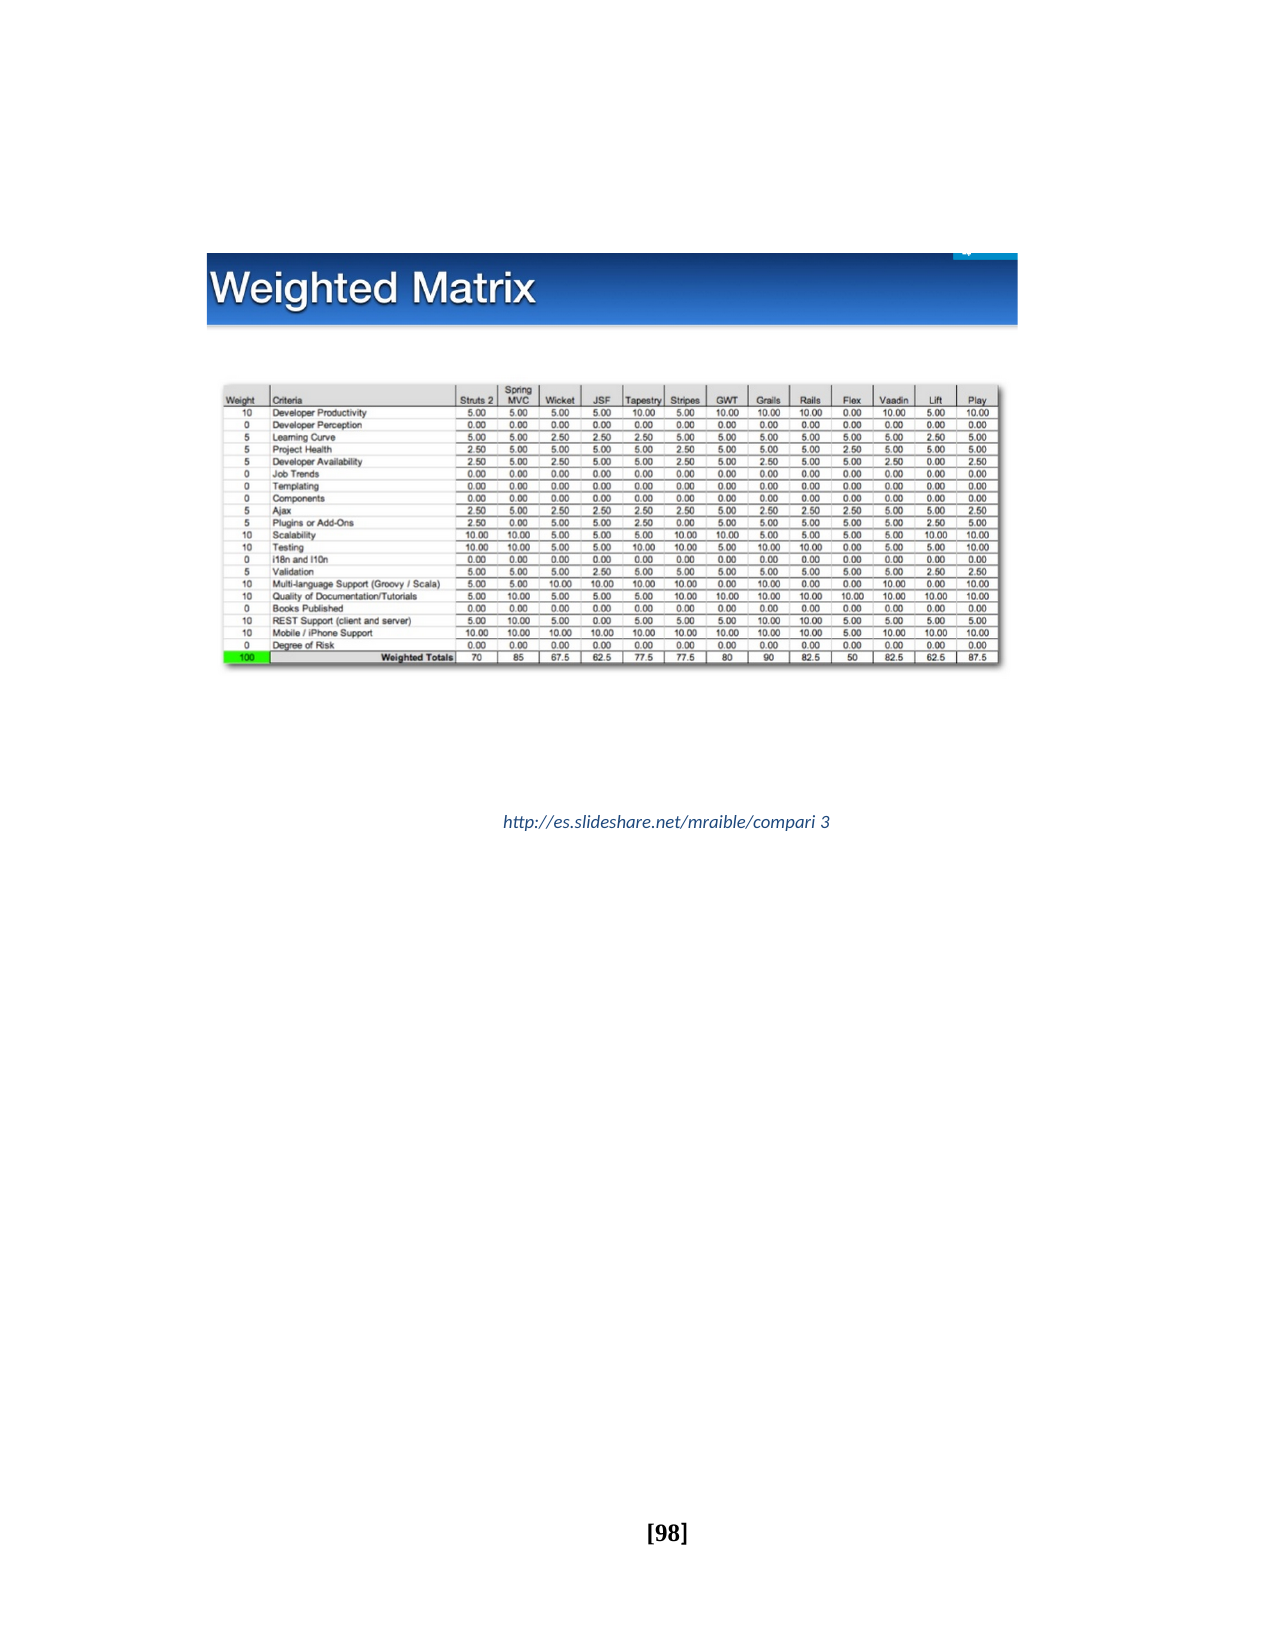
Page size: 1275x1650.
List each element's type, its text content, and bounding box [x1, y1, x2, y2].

text http://es.slideshare.net/mraible/compari 3 [207, 810, 1127, 833]
picture [206, 253, 1018, 679]
